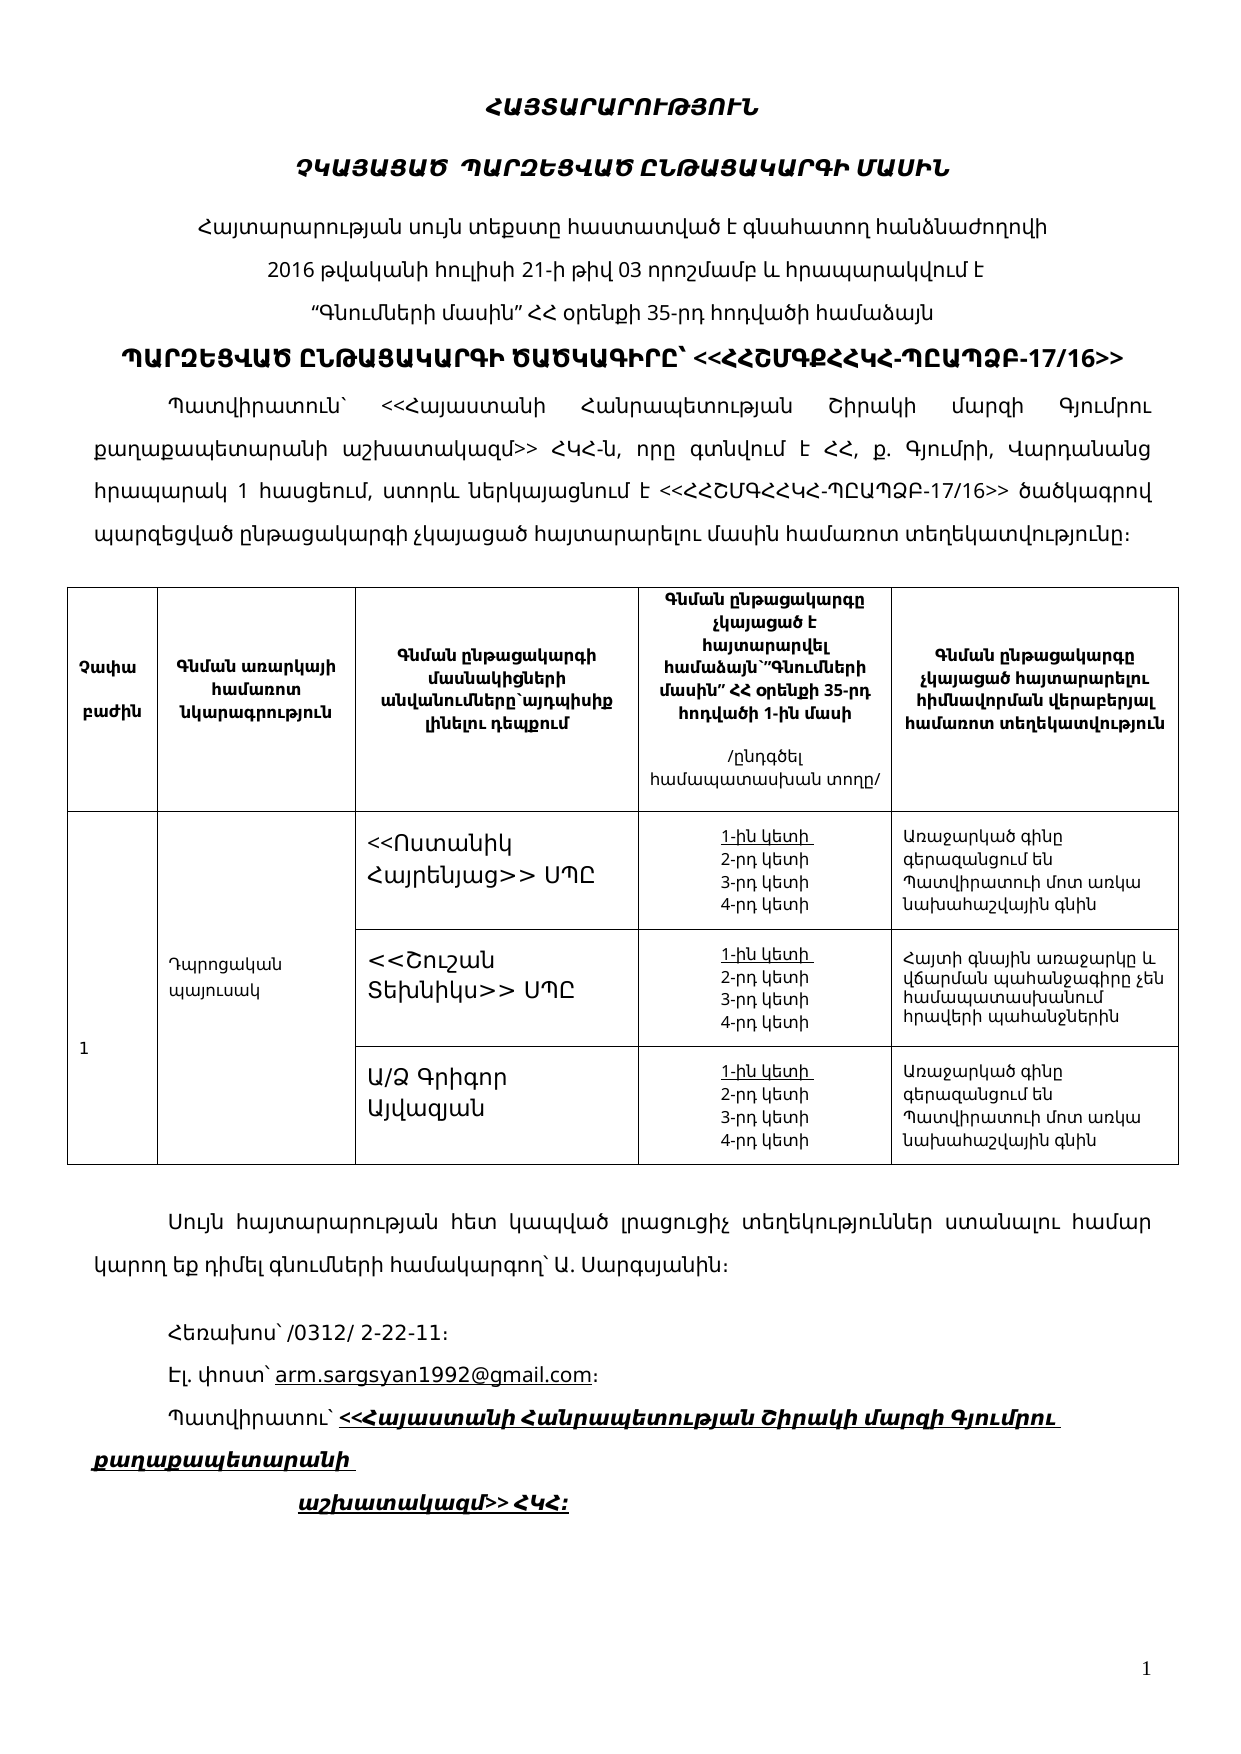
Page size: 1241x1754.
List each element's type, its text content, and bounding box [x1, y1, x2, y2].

table_cell Դպրոցական պայուսակ [158, 812, 355, 1164]
text Պատվիրատու` <<Հայաստանի Հանրապետության Շիրակի մարզի Գյումրու քաղաքապետարանի [94, 1403, 1152, 1474]
table_header Գնման ընթացակարգը չկայացած է հայտարարվել համաձայն`”Գնումների մասին” ՀՀ օրենքի 35-րդ հոդվածի 1-ին մասի /ընդգծել համապատասխան տողը/ [639, 588, 891, 811]
table_cell 1-ին կետի 2-րդ կետի 3-րդ կետի 4-րդ կետի [639, 1047, 891, 1164]
text Պատվիրատուն` <<Հայաստանի Հանրապետության Շիրակի մարզի Գյումրու քաղաքապետարանի աշխատակազմ>> ՀԿՀ-ն, որը գտնվում է ՀՀ, ք. Գյումրի, Վարդանանց հրապարակ 1 հասցեում, ստորև ներկայացնում է <<ՀՀՇՄԳՀՀԿՀ-ՊԸԱՊՁԲ-17/16>> ծածկագրով պարզեցված ընթացակարգի չկայացած հայտարարելու մասին համառոտ տեղեկատվությունը։ [94, 391, 1152, 547]
table_header Գնման ընթացակարգի մասնակիցների անվանումները`այդպիսիք լինելու դեպքում [356, 588, 638, 811]
text ՀԱՅՏԱՐԱՐՈՒԹՅՈՒՆ [94, 91, 1152, 122]
text Հեռախոս՝ /0312/ 2-22-11։ [94, 1318, 1152, 1346]
table_header Գնման ընթացակարգը չկայացած հայտարարելու հիմնավորման վերաբերյալ համառոտ տեղեկատվություն [892, 588, 1178, 811]
table_header Գնման առարկայի համառոտ նկարագրություն [158, 588, 355, 811]
text աշխատակազմ>> ՀԿՀ։ [94, 1488, 1152, 1517]
table_header Չափա բաժին [68, 588, 157, 811]
table_cell Առաջարկած գինը գերազանցում են Պատվիրատուի մոտ առկա նախահաշվային գնին [892, 812, 1178, 929]
table_cell Առաջարկած գինը գերազանցում են Պատվիրատուի մոտ առկա նախահաշվային գնին [892, 1047, 1178, 1164]
table_cell Ա/Ձ Գրիգոր Այվազյան [356, 1047, 638, 1164]
subtitle ՊԱՐԶԵՑՎԱԾ ԸՆԹԱՑԱԿԱՐԳԻ ԾԱԾԿԱԳԻՐԸ՝ <<ՀՀՇՄԳՔՀՀԿՀ-ՊԸԱՊՁԲ-17/16>> [94, 340, 1152, 374]
text Սույն հայտարարության հետ կապված լրացուցիչ տեղեկություններ ստանալու համար կարող եք դիմել գնումների համակարգող՝ Ա. Սարգսյանին։ [94, 1207, 1152, 1278]
table_cell 1-ին կետի 2-րդ կետի 3-րդ կետի 4-րդ կետի [639, 812, 891, 929]
table_cell Հայտի գնային առաջարկը և վճարման պահանջագիրը չեն համապատասխանում հրավերի պահանջներին [892, 930, 1178, 1046]
table_cell <<Ոստանիկ Հայրենյաց>> ՍՊԸ [356, 812, 638, 929]
text ՉԿԱՅԱՑԱԾ ՊԱՐԶԵՑՎԱԾ ԸՆԹԱՑԱԿԱՐԳԻ ՄԱՍԻՆ [94, 151, 1152, 183]
table_cell <<Շուշան Տեխնիկս>> ՍՊԸ [356, 930, 638, 1046]
subtitle “Գնումների մասին” ՀՀ օրենքի 35-րդ հոդվածի համաձայն [94, 298, 1152, 326]
subtitle 2016 թվականի հուլիսի 21-ի թիվ 03 որոշմամբ և հրապարակվում է [94, 255, 1152, 283]
table_cell 1 [68, 812, 157, 1164]
text Էլ. փոստ՝ arm.sargsyan1992@gmail.com։ [94, 1360, 1152, 1389]
subtitle Հայտարարության սույն տեքստը հաստատված է գնահատող հանձնաժողովի [94, 212, 1152, 241]
table_cell 1-ին կետի 2-րդ կետի 3-րդ կետի 4-րդ կետի [639, 930, 891, 1046]
